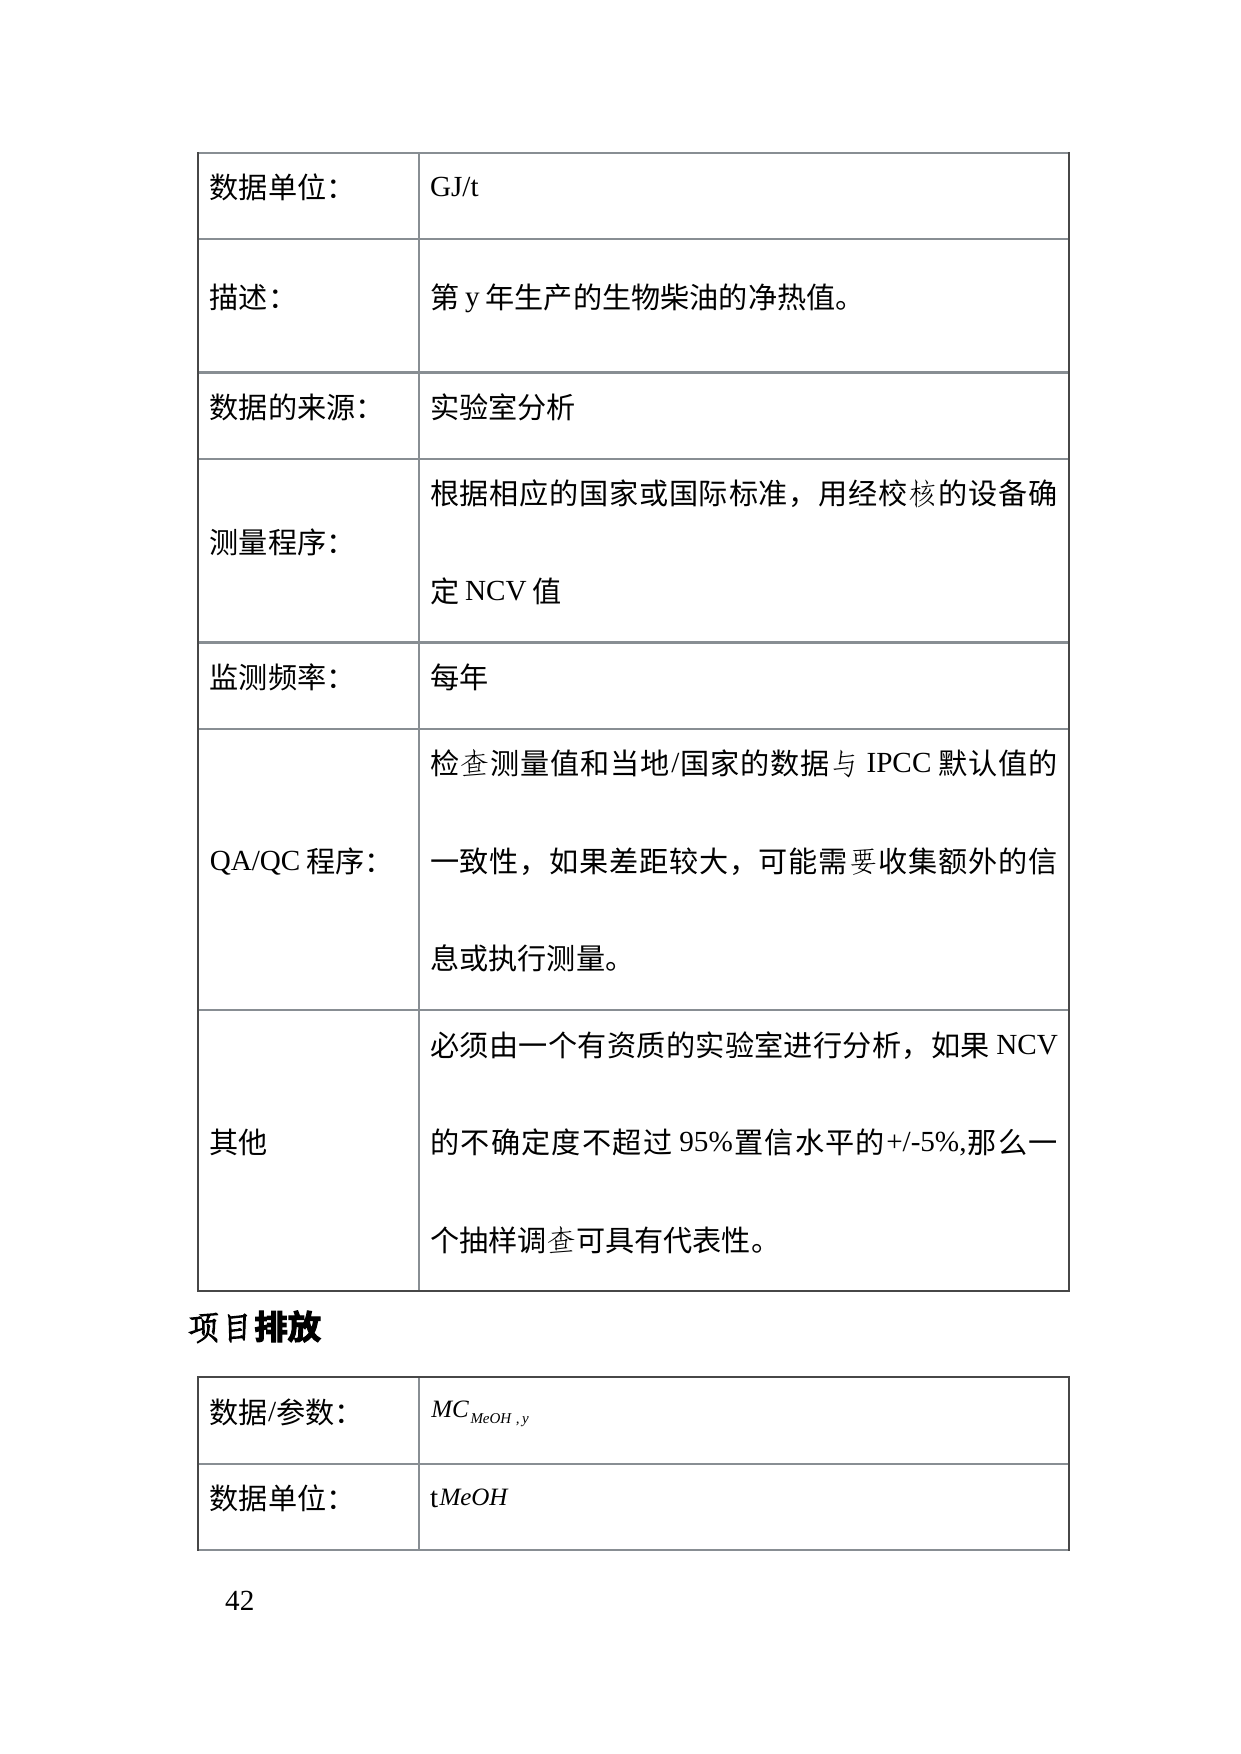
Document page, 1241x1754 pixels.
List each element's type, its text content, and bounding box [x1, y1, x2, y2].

table_cell t [420, 1465, 1068, 1549]
table_header 数据/参数： [199, 1378, 418, 1462]
table_cell GJ/t [420, 154, 1068, 238]
table_cell 每年 [420, 644, 1068, 728]
table_cell 数据单位： [199, 1465, 418, 1549]
table_cell 根据相应的国家或国际标准，用经校核的设备确定NCV值 [420, 460, 1068, 641]
table_cell 必须由一个有资质的实验室进行分析，如果NCV的不确定度不超过95%置信水平的+/-5%,那么一个抽样调查可具有代表性。 [420, 1011, 1068, 1290]
table_cell 数据的来源： [199, 374, 418, 458]
table_cell QA/QC程序： [199, 730, 418, 1009]
table_cell 实验室分析 [420, 374, 1068, 458]
table_cell 测量程序： [199, 460, 418, 641]
table_header [420, 1378, 1068, 1462]
table_cell 描述： [199, 240, 418, 371]
table_cell 其他 [199, 1011, 418, 1290]
table_cell 第y年生产的生物柴油的净热值。 [420, 240, 1068, 371]
table_cell 监测频率： [199, 644, 418, 728]
text 项目排放 [187, 1292, 1053, 1357]
table_cell 检查测量值和当地/国家的数据与IPCC默认值的一致性，如果差距较大，可能需要收集额外的信息或执行测量。 [420, 730, 1068, 1009]
table_cell 数据单位： [199, 154, 418, 238]
